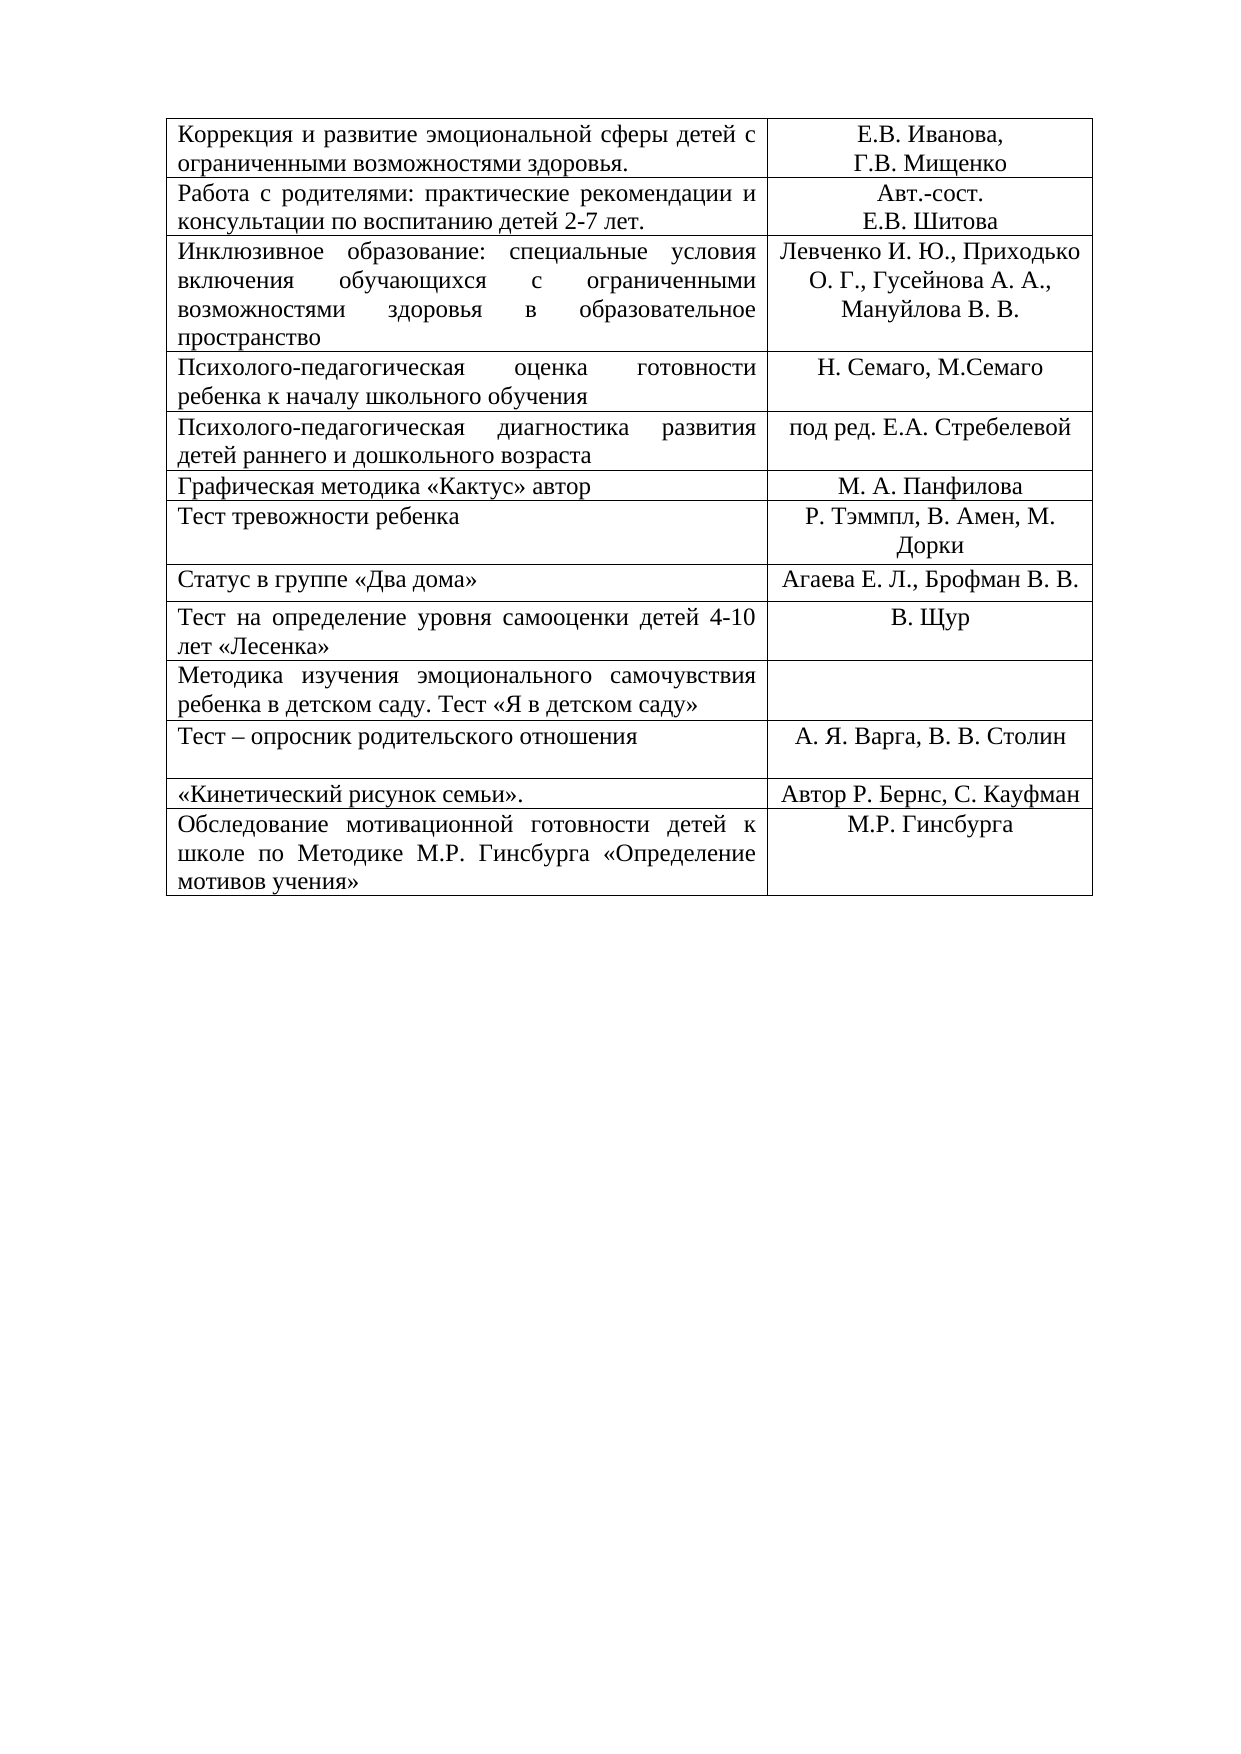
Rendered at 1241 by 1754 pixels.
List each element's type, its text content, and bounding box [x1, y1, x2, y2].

table_cell Статус в группе «Два дома» [167, 565, 767, 601]
table_cell под ред. Е.А. Стребелевой [768, 412, 1092, 470]
table_cell Н. Семаго, М.Семаго [768, 352, 1092, 411]
table_cell Автор Р. Бернс, С. Кауфман [768, 779, 1092, 808]
table_cell [768, 661, 1092, 720]
table_cell Коррекция и развитие эмоциональной сферы детей с ограниченными возможностями здоровья. [167, 119, 767, 177]
table_cell Психолого-педагогическая диагностика развития детей раннего и дошкольного возраста [167, 412, 767, 470]
table_cell Графическая методика «Кактус» автор [167, 471, 767, 500]
table_cell Агаева Е. Л., Брофман В. В. [768, 565, 1092, 601]
table_cell Е.В. Иванова, Г.В. Мищенко [768, 119, 1092, 177]
table_cell М. А. Панфилова [768, 471, 1092, 500]
table_cell В. Щур [768, 602, 1092, 659]
table_cell А. Я. Варга, В. В. Столин [768, 721, 1092, 778]
table_cell Тест – опросник родительского отношения [167, 721, 767, 778]
table_cell Инклюзивное образование: специальные условия включения обучающихся с ограниченными возможностями здоровья в образовательное пространство [167, 236, 767, 351]
table_cell Р. Тэммпл, В. Амен, М. Дорки [768, 501, 1092, 563]
table_cell Психолого-педагогическая оценка готовности ребенка к началу школьного обучения [167, 352, 767, 411]
table_cell М.Р. Гинсбурга [768, 809, 1092, 895]
table_cell Левченко И. Ю., Приходько О. Г., Гусейнова А. А., Мануйлова В. В. [768, 236, 1092, 351]
table_cell Работа с родителями: практические рекомендации и консультации по воспитанию детей 2-7 лет. [167, 178, 767, 235]
table_cell Авт.-сост. Е.В. Шитова [768, 178, 1092, 235]
table_cell Тест на определение уровня самооценки детей 4-10 лет «Лесенка» [167, 602, 767, 659]
table_cell Обследование мотивационной готовности детей к школе по Методике М.Р. Гинсбурга «Определение мотивов учения» [167, 809, 767, 895]
table_cell «Кинетический рисунок семьи». [167, 779, 767, 808]
table_cell Тест тревожности ребенка [167, 501, 767, 563]
table_cell Методика изучения эмоционального самочувствия ребенка в детском саду. Тест «Я в детском саду» [167, 661, 767, 720]
